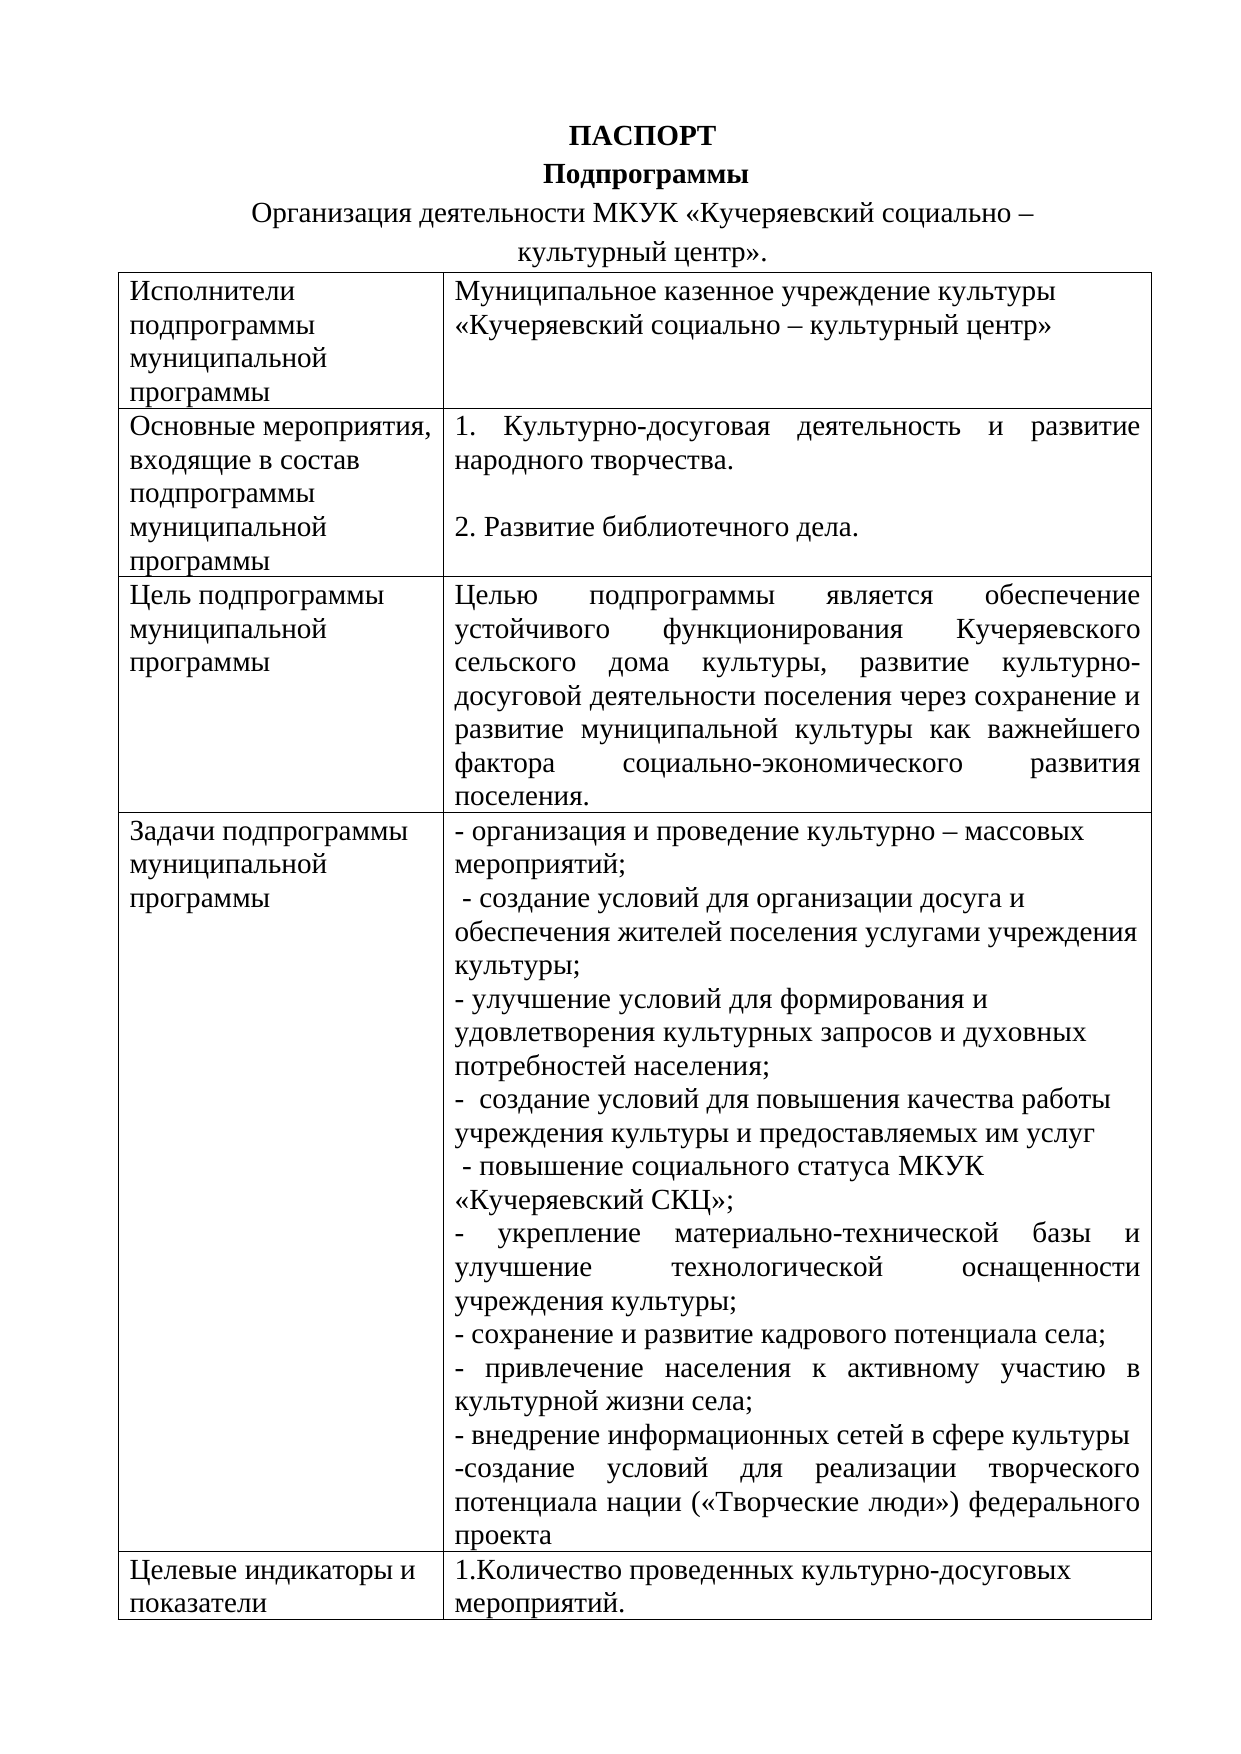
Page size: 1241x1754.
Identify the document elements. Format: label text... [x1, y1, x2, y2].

table_header Муниципальное казенное учреждение культуры «Кучеряевский социально – культурный центр» [444, 273, 1151, 407]
table_cell Задачи подпрограммы муниципальной программы [119, 813, 443, 1551]
table_cell Целью подпрограммы является обеспечение устойчивого функционирования Кучеряевского сельского дома культуры, развитие культурно-досуговой деятельности поселения через сохранение и развитие муниципальной культуры как важнейшего фактора социально-экономического развития поселения. [444, 577, 1151, 812]
table_cell 1. Культурно-досуговая деятельность и развитие народного творчества. 2. Развитие библиотечного дела. [444, 409, 1151, 576]
table_cell Цель подпрограммы муниципальной программы [119, 577, 443, 812]
text Организация деятельности МКУК «Кучеряевский социально – культурный центр». [177, 195, 1108, 267]
table_cell - организация и проведение культурно – массовых мероприятий; - создание условий для организации досуга и обеспечения жителей поселения услугами учреждения культуры; - улучшение условий для формирования и удовлетворения культурных запросов и духовных потребностей населения; - создание условий для повышения качества работы учреждения культуры и предоставляемых им услуг - повышение социального статуса МКУК «Кучеряевский СКЦ»; - укрепление материально-технической базы и улучшение технологической оснащенности учреждения культуры; - сохранение и развитие кадрового потенциала села; - привлечение населения к активному участию в культурной жизни села; - внедрение информационных сетей в сфере культуры -создание условий для реализации творческого потенциала нации («Творческие люди») федерального проекта [444, 813, 1151, 1551]
text ПАСПОРТ [177, 118, 1108, 152]
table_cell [444, 1552, 1151, 1619]
table_cell Основные мероприятия, входящие в состав подпрограммы муниципальной программы [119, 409, 443, 576]
table_header Исполнители подпрограммы муниципальной программы [119, 273, 443, 407]
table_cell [119, 1552, 443, 1619]
text Подпрограммы [177, 157, 1108, 190]
